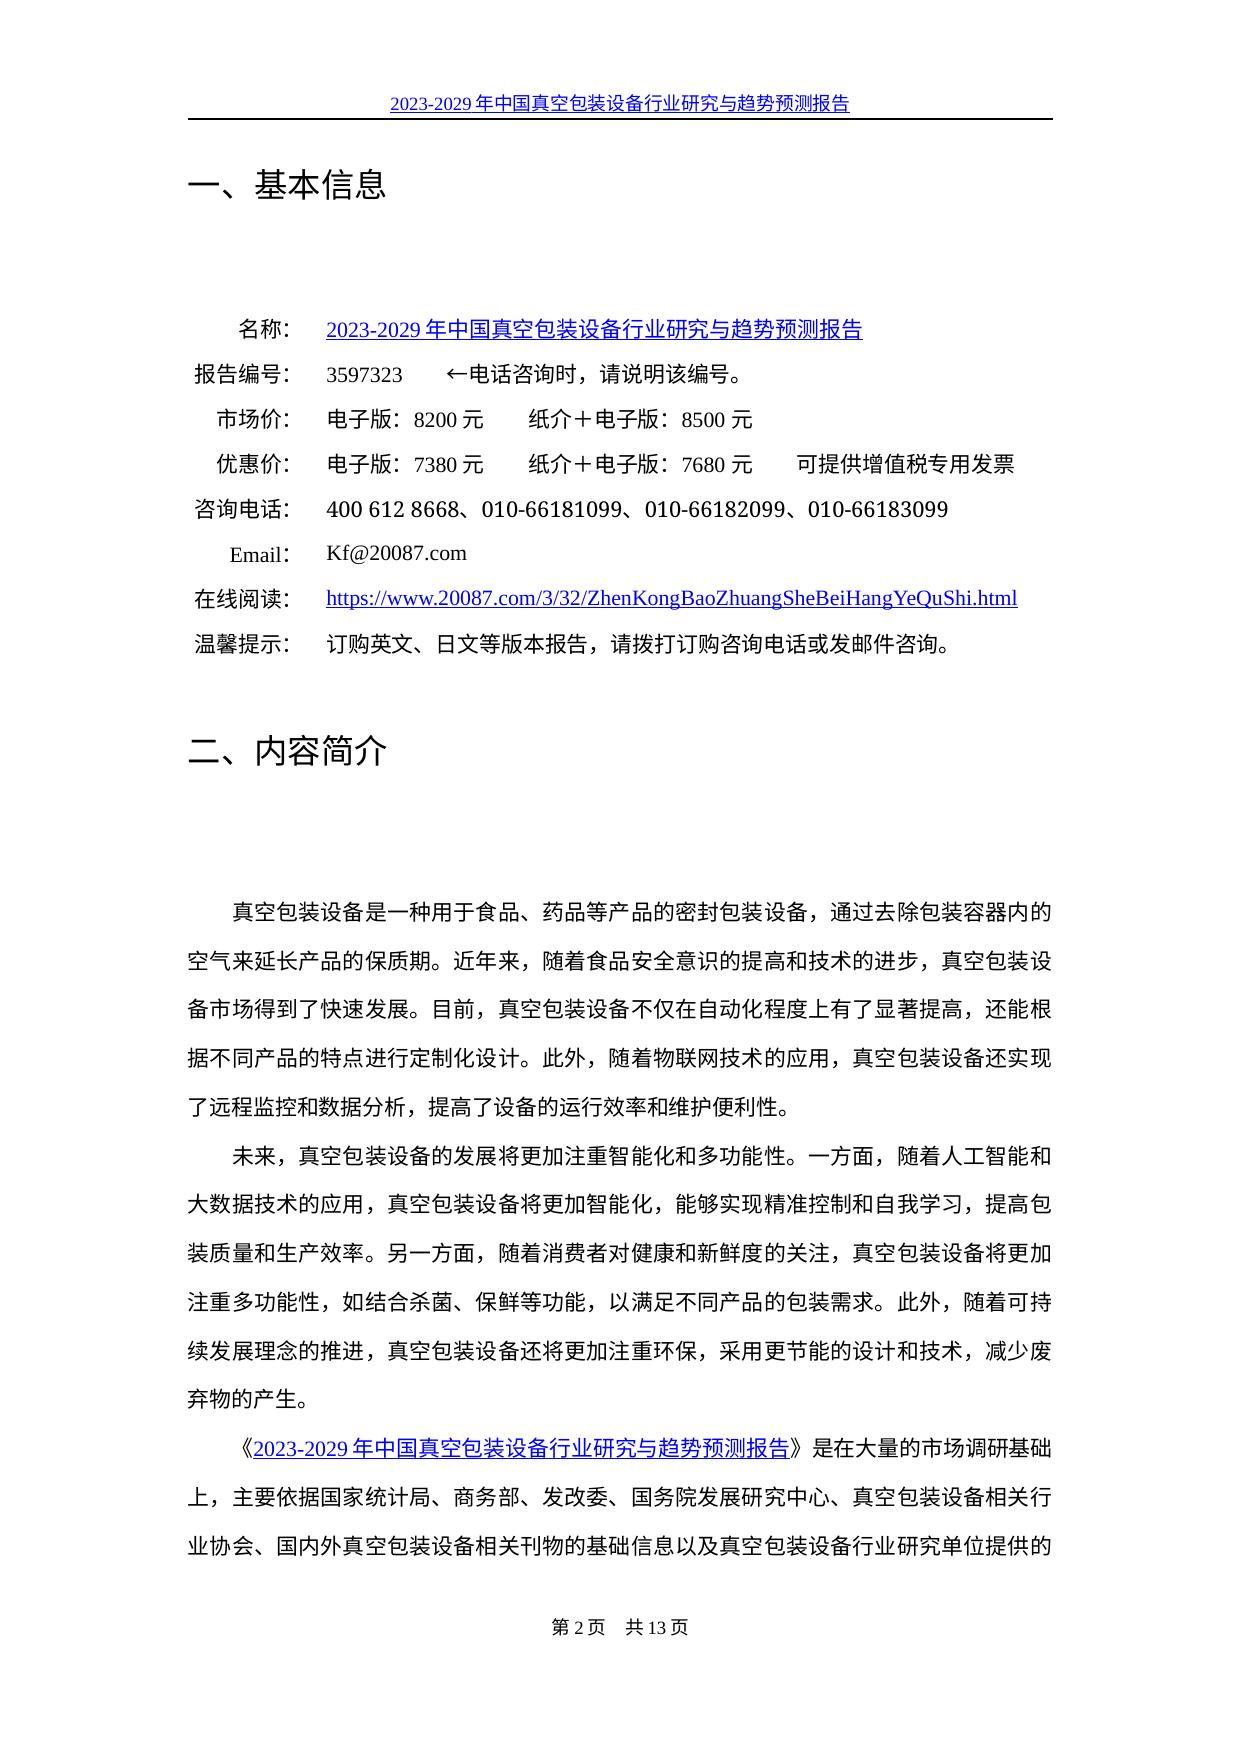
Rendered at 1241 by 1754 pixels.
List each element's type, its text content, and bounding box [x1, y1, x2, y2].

table_cell 温馨提示： [167, 627, 315, 672]
table_cell [315, 582, 1073, 627]
table_cell 订购英文、日文等版本报告，请拨打订购咨询电话或发邮件咨询。 [315, 627, 1073, 672]
table_cell 电子版：8200 元 纸介＋电子版：8500 元 [315, 402, 1073, 447]
table_cell 咨询电话： [167, 492, 315, 537]
table_cell Email： [167, 537, 315, 582]
table_cell 市场价： [167, 402, 315, 447]
table_cell 在线阅读： [167, 582, 315, 627]
table_header 名称： [167, 312, 315, 357]
table_cell 优惠价： [167, 447, 315, 492]
table_cell Kf@20087.com [315, 537, 1073, 582]
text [187, 894, 1053, 1561]
table_cell 3597323 ←电话咨询时，请说明该编号。 [315, 357, 1073, 402]
table_cell 400 612 8668、010-66181099、010-66182099、010-66183099 [315, 492, 1073, 537]
title 二、内容简介 [187, 717, 1053, 782]
table_header 2023-2029年中国真空包装设备行业研究与趋势预测报告 [315, 312, 1073, 357]
title 一、基本信息 [187, 150, 1053, 215]
table_cell 报告编号： [167, 357, 315, 402]
table_cell 电子版：7380 元 纸介＋电子版：7680 元 可提供增值税专用发票 [315, 447, 1073, 492]
